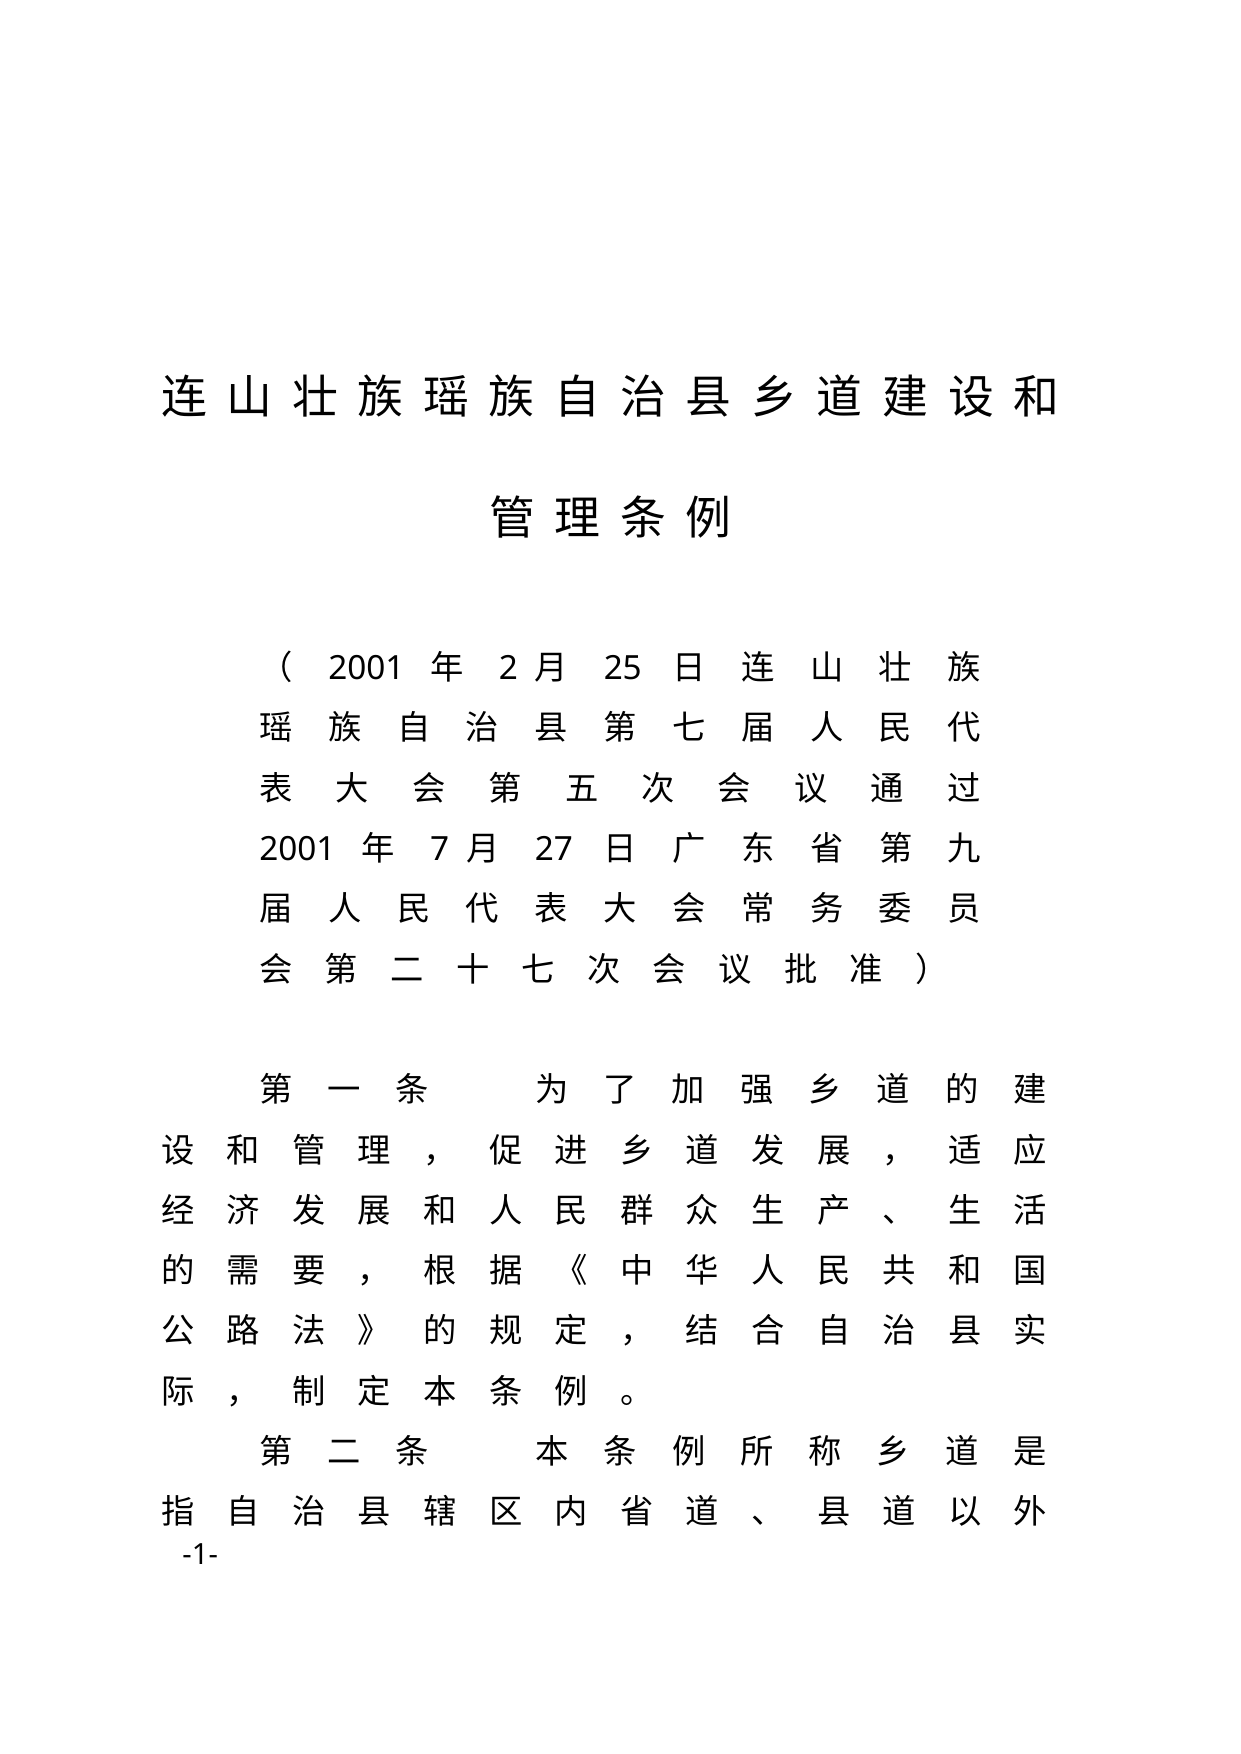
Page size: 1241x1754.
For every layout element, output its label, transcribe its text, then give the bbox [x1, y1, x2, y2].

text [161, 1419, 1079, 1539]
text 第一条 为了加强乡道的建设和管理，促进乡道发展，适应经济发展和人民群众生产、生活的需要，根据《中华人民共和国公路法》的规定，结合自治县实际，制定本条例。 [161, 1057, 1079, 1419]
text 连山壮族瑶族自治县乡道建设和管理条例 [161, 333, 1079, 574]
text （2001年2月25日连山壮族瑶族自治县第七届人民代表大会第五次会议通过 2001年7月27日广东省第九届人民代表大会常务委员会第二十七次会议批准） [227, 635, 1014, 997]
